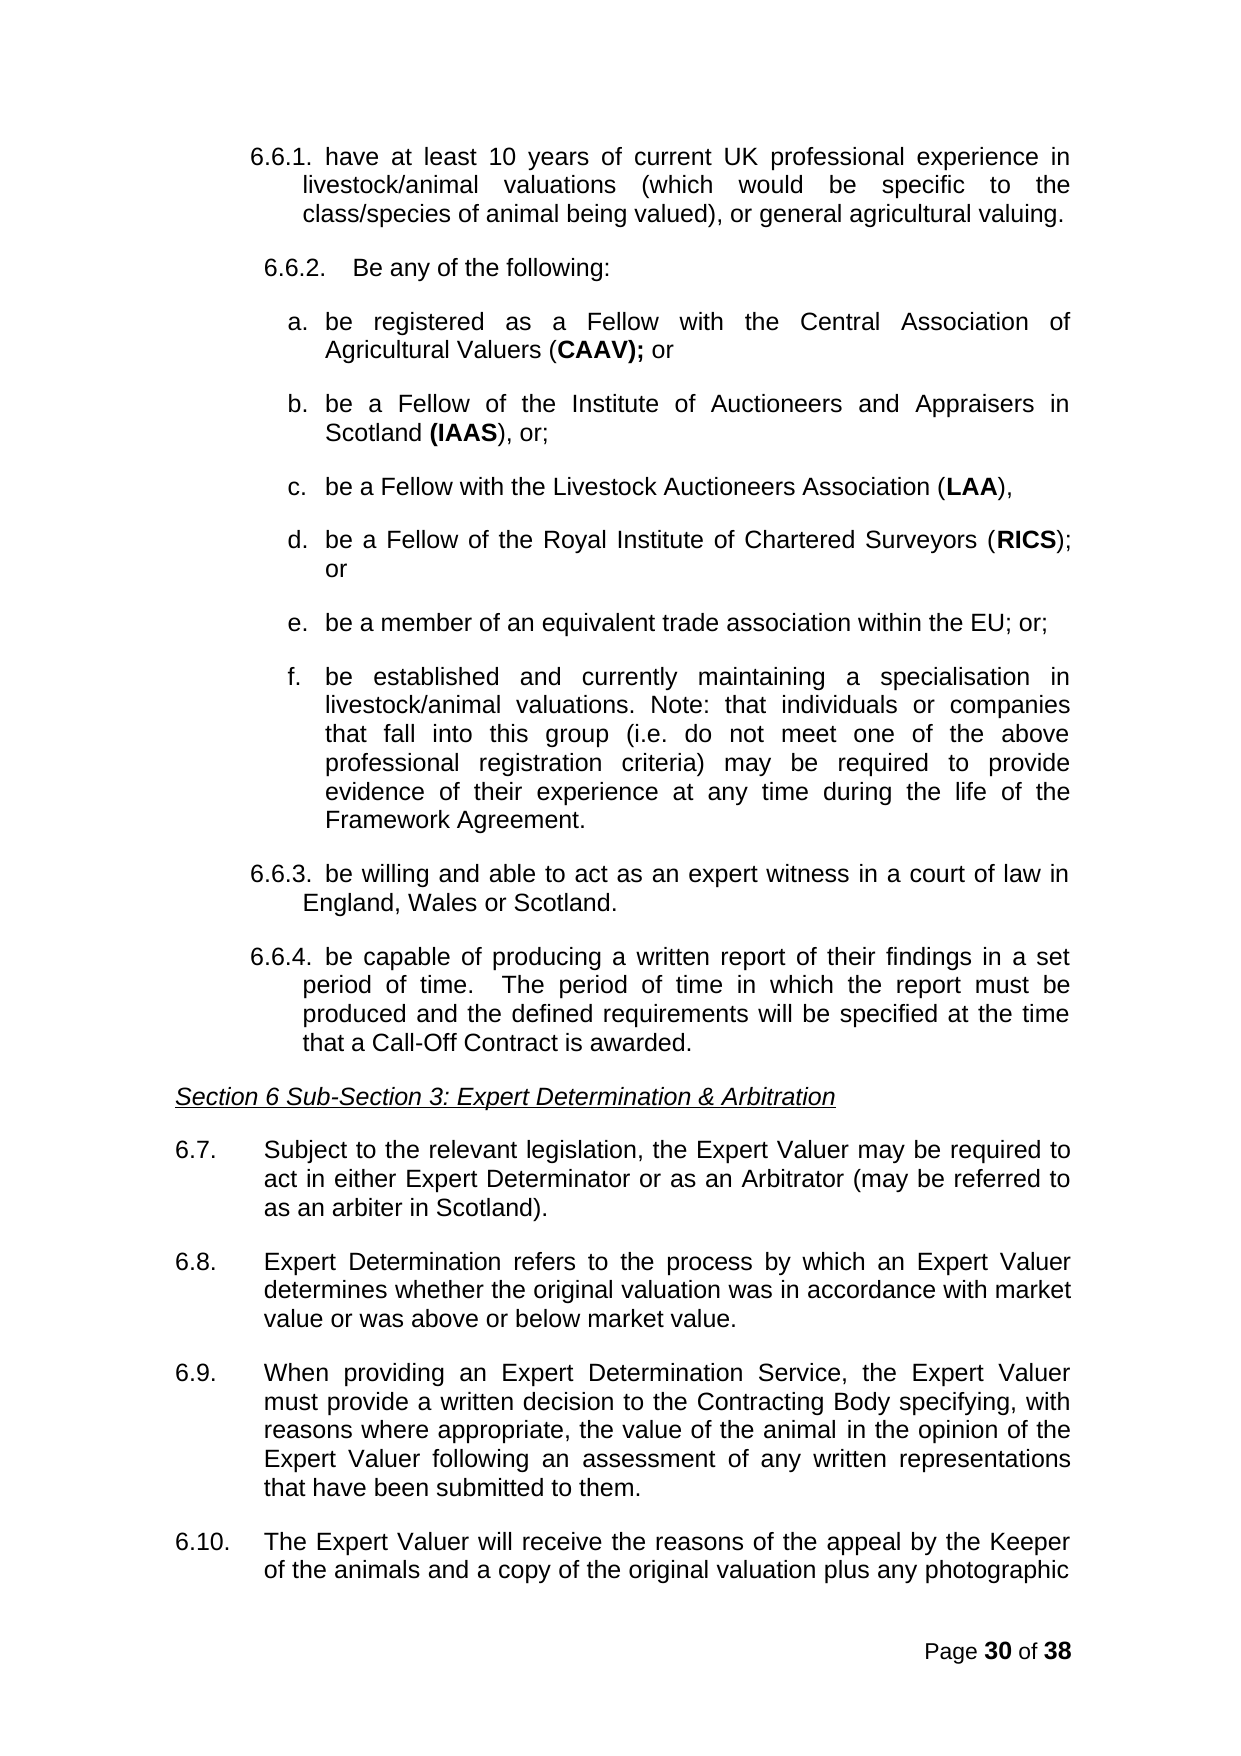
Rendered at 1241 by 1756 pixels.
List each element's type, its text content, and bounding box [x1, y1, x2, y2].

list be a member of an equivalent trade association within the EU; or; [287, 608, 1071, 637]
subtitle Section 6 Sub-Section 3: Expert Determination & Arbitration [175, 1082, 1071, 1110]
text Expert Determination refers to the process by which an Expert Valuer determines whether the original valuation was in accordance with market value or was above or below market value. [175, 1247, 1071, 1333]
text Subject to the relevant legislation, the Expert Valuer may be required to act in either Expert Determinator or as an Arbitrator (may be referred to as an arbiter in Scotland). [175, 1135, 1071, 1222]
list Be any of the following: [264, 253, 1071, 282]
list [175, 1527, 1071, 1584]
list be a Fellow with the Livestock Auctioneers Association (LAA), [287, 472, 1071, 500]
list be capable of producing a written report of their findings in a set period of time. The period of time in which the report must be produced and the defined requirements will be specified at the time that a Call-Off Contract is awarded. [250, 942, 1071, 1057]
list When providing an Expert Determination Service, the Expert Valuer must provide a written decision to the Contracting Body specifying, with reasons where appropriate, the value of the animal in the opinion of the Expert Valuer following an assessment of any written representations that have been submitted to them. [175, 1358, 1071, 1502]
list be a Fellow of the Royal Institute of Chartered Surveyors (RICS); or [287, 525, 1071, 583]
list have at least 10 years of current UK professional experience in livestock/animal valuations (which would be specific to the class/species of animal being valued), or general agricultural valuing. [250, 142, 1071, 228]
list be established and currently maintaining a specialisation in livestock/animal valuations. Note: that individuals or companies that fall into this group (i.e. do not meet one of the above professional registration criteria) may be required to provide evidence of their experience at any time during the life of the Framework Agreement. [287, 662, 1071, 834]
list be a Fellow of the Institute of Auctioneers and Appraisers in Scotland (IAAS), or; [287, 389, 1071, 447]
list be willing and able to act as an expert witness in a court of law in England, Wales or Scotland. [250, 859, 1071, 917]
list be registered as a Fellow with the Central Association of Agricultural Valuers (CAAV); or [287, 307, 1071, 364]
